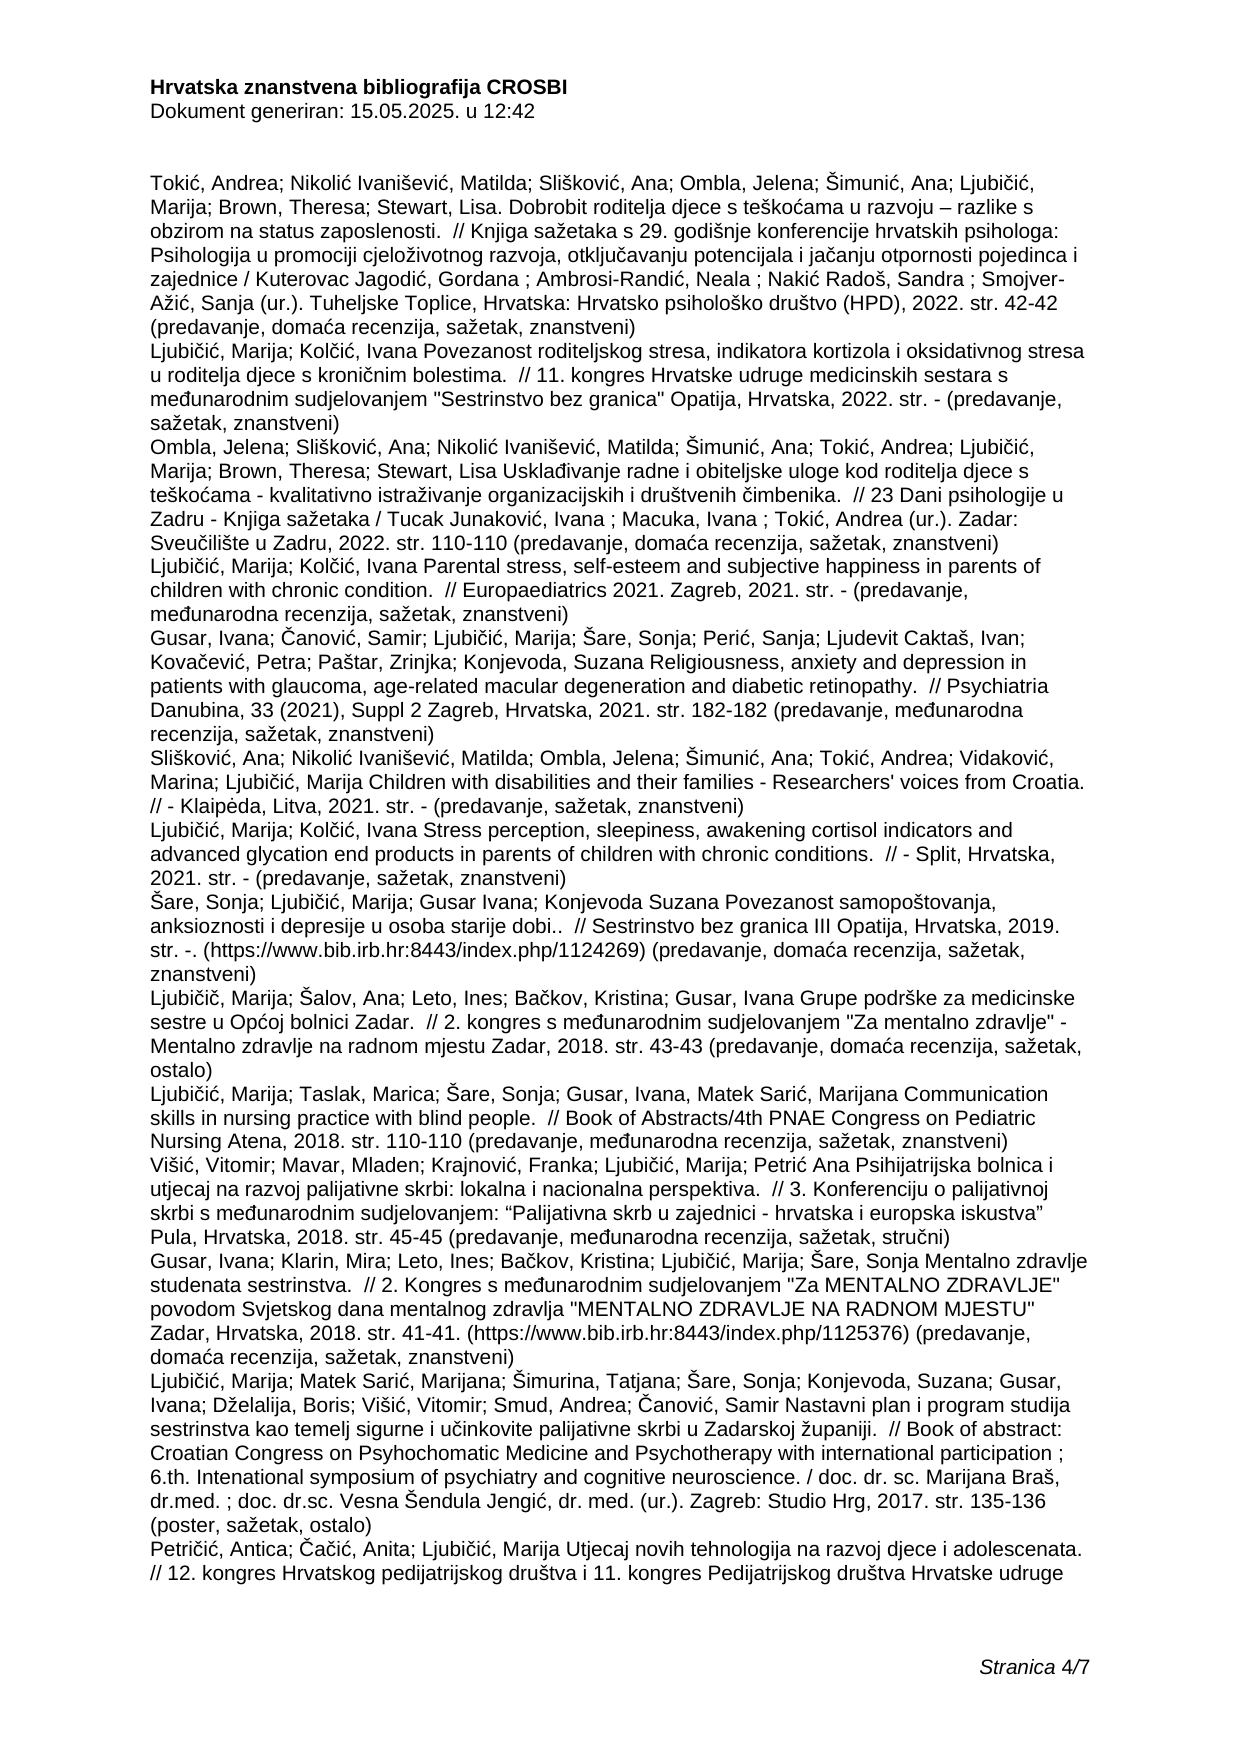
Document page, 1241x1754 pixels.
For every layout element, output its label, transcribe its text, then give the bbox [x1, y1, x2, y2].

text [150, 1537, 1090, 1584]
text Gusar, Ivana; Čanović, Samir; Ljubičić, Marija; Šare, Sonja; Perić, Sanja; Ljudevit Caktaš, Ivan; Kovačević, Petra; Paštar, Zrinjka; Konjevoda, Suzana [150, 626, 1090, 746]
text Slišković, Ana; Nikolić Ivanišević, Matilda; Ombla, Jelena; Šimunić, Ana; Tokić, Andrea; Vidaković, Marina; Ljubičić, Marija [150, 746, 1090, 818]
text Gusar, Ivana; Klarin, Mira; Leto, Ines; Bačkov, Kristina; Ljubičić, Marija; Šare, Sonja [150, 1249, 1090, 1369]
text Tokić, Andrea; Nikolić Ivanišević, Matilda; Slišković, Ana; Ombla, Jelena; Šimunić, Ana; Ljubičić, Marija; Brown, Theresa; Stewart, Lisa. [150, 171, 1090, 339]
text Ombla, Jelena; Slišković, Ana; Nikolić Ivanišević, Matilda; Šimunić, Ana; Tokić, Andrea; Ljubičić, Marija; Brown, Theresa; Stewart, Lisa [150, 434, 1090, 554]
text Ljubičić, Marija; Taslak, Marica; Šare, Sonja; Gusar, Ivana, Matek Sarić, Marijana [150, 1081, 1090, 1153]
text Ljubičič, Marija; Šalov, Ana; Leto, Ines; Bačkov, Kristina; Gusar, Ivana [150, 986, 1090, 1081]
text Ljubičić, Marija; Kolčić, Ivana [150, 554, 1090, 626]
text Ljubičić, Marija; Kolčić, Ivana [150, 339, 1090, 434]
text Šare, Sonja; Ljubičić, Marija; Gusar Ivana; Konjevoda Suzana [150, 890, 1090, 986]
text Ljubičić, Marija; Kolčić, Ivana [150, 818, 1090, 890]
text Ljubičić, M​arija; ​Matek Sarić, M​arijana; Šimurina, Tatjana; Šare, Sonja; Konjevoda, Suzana; Gusar, Ivana; Dželalija, Boris; Višić, Vitomir; Smud, Andrea; Čanović, Samir [150, 1369, 1090, 1537]
text Višić, Vitomir; Mavar, Mladen; Krajnović, Franka; Ljubičić, Marija; Petrić Ana [150, 1153, 1090, 1249]
